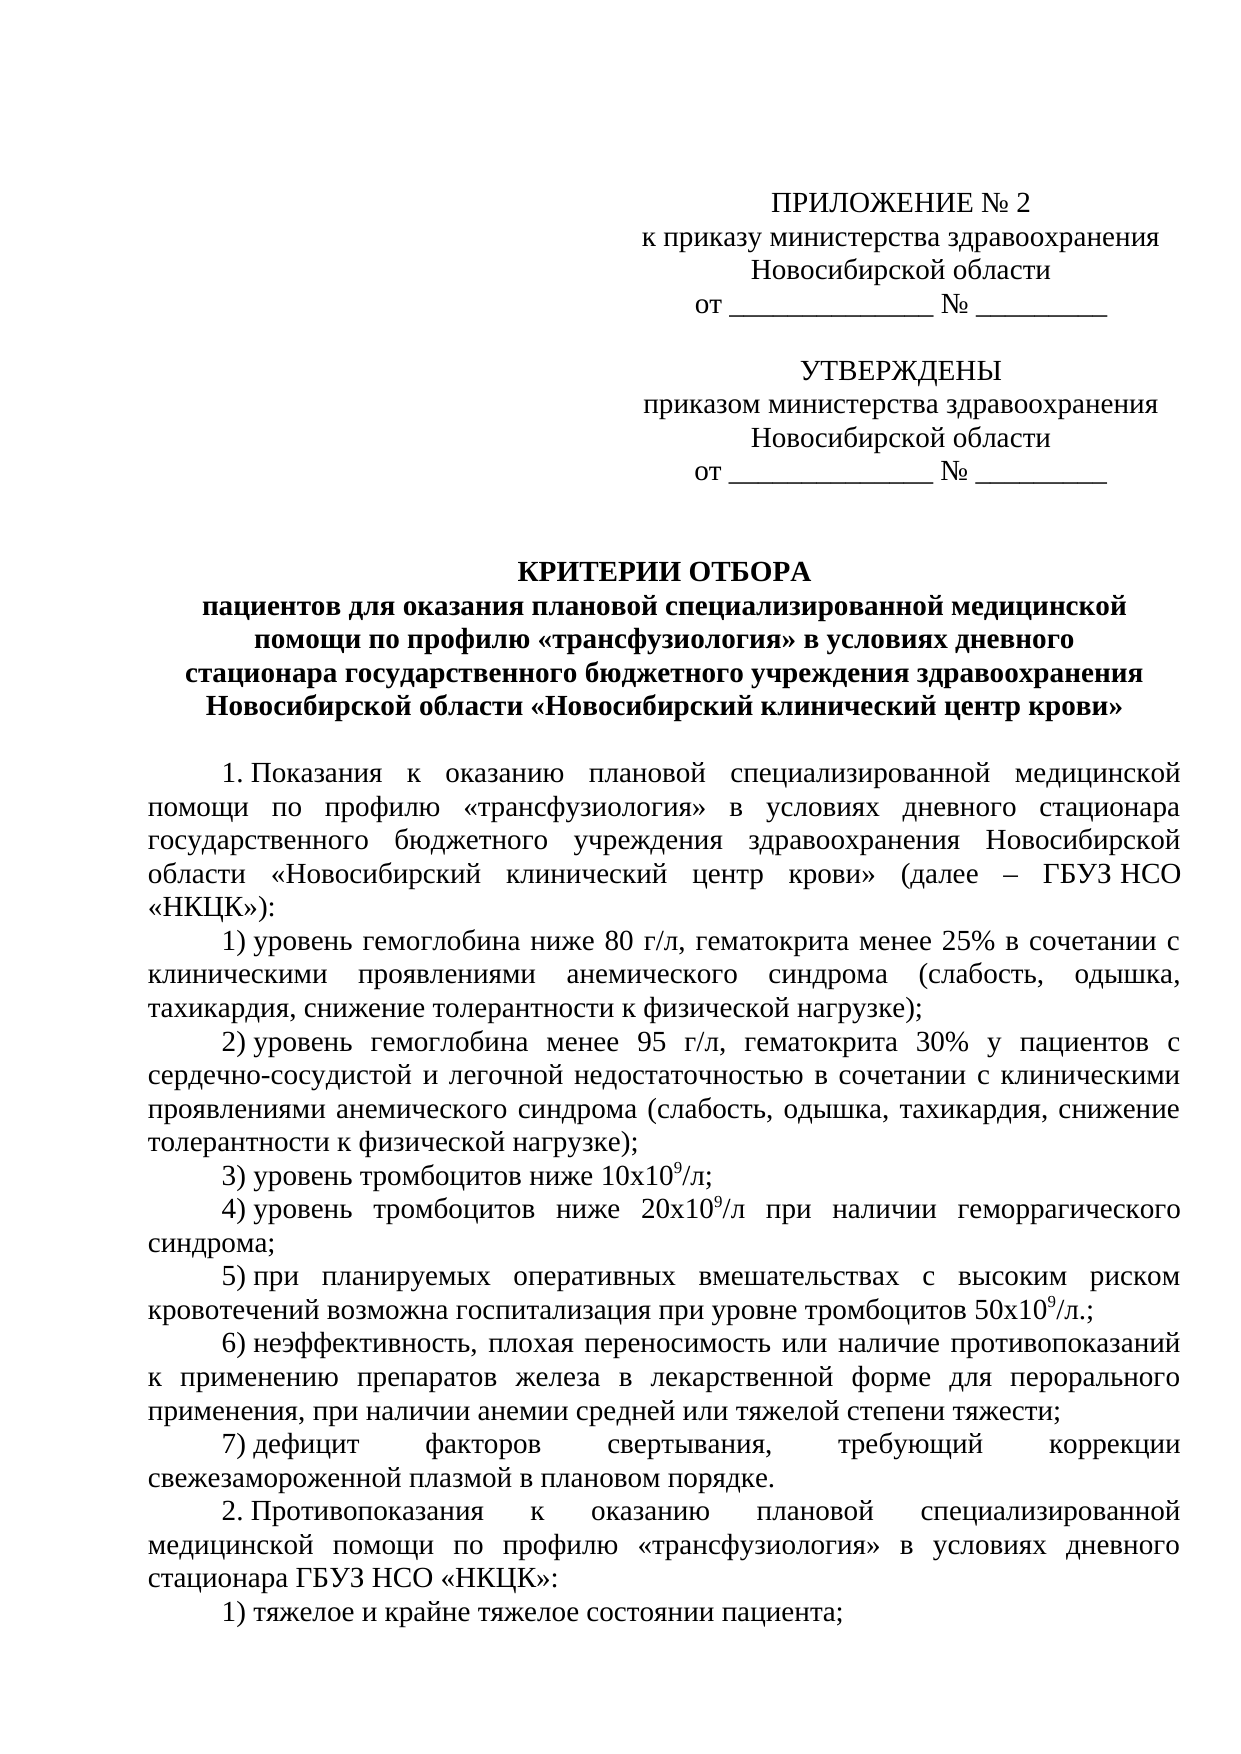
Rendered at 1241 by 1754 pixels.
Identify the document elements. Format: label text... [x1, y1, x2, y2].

text УТВЕРЖДЕНЫ [620, 353, 1181, 386]
text от ______________ № _________ [148, 453, 1181, 487]
text приказом министерства здравоохранения [620, 386, 1181, 420]
text к приказу министерства здравоохранения [620, 219, 1181, 252]
text Новосибирской области [620, 420, 1181, 453]
text ПРИЛОЖЕНИЕ № 2 [620, 185, 1181, 219]
text 1) уровень гемоглобина ниже 80 г/л, гематокрита менее 25% в сочетании с клиническими проявлениями анемического синдрома (слабость, одышка, тахикардия, снижение толерантности к физической нагрузке); [148, 923, 1181, 1024]
text 2) уровень гемоглобина менее 95 г/л, гематокрита 30% у пациентов с сердечно-сосудистой и легочной недостаточностью в сочетании с клиническими проявлениями анемического синдрома (слабость, одышка, тахикардия, снижение толерантности к физической нагрузке); [148, 1024, 1181, 1158]
text 6) неэффективность, плохая переносимость или наличие противопоказаний к применению препаратов железа в лекарственной форме для перорального применения, при наличии анемии средней или тяжелой степени тяжести; [148, 1326, 1181, 1426]
text 3) уровень тромбоцитов ниже 10х109/л; [148, 1158, 1181, 1191]
text пациентов для оказания плановой специализированной медицинской помощи по профилю «трансфузиология» в условиях дневного стационара государственного бюджетного учреждения здравоохранения Новосибирской области «Новосибирский клинический центр крови» [148, 588, 1181, 722]
text 1. Показания к оказанию плановой специализированной медицинской помощи по профилю «трансфузиология» в условиях дневного стационара государственного бюджетного учреждения здравоохранения Новосибирской области «Новосибирский клинический центр крови» (далее – ГБУЗ НСО «НКЦК»): [148, 755, 1181, 923]
text 7) дефицит факторов свертывания, требующий коррекции свежезамороженной плазмой в плановом порядке. [148, 1426, 1181, 1493]
text 5) при планируемых оперативных вмешательствах с высоким риском кровотечений возможна госпитализация при уровне тромбоцитов 50х109/л.; [148, 1258, 1181, 1326]
text 1) тяжелое и крайне тяжелое состоянии пациента; [148, 1594, 1181, 1627]
text 2. Противопоказания к оказанию плановой специализированной медицинской помощи по профилю «трансфузиология» в условиях дневного стационара ГБУЗ НСО «НКЦК»: [148, 1493, 1181, 1594]
text Новосибирской области [620, 252, 1181, 286]
text от ______________ № _________ [620, 286, 1181, 319]
text КРИТЕРИИ ОТБОРА [148, 554, 1181, 588]
text 4) уровень тромбоцитов ниже 20х109/л при наличии геморрагического синдрома; [148, 1191, 1181, 1258]
